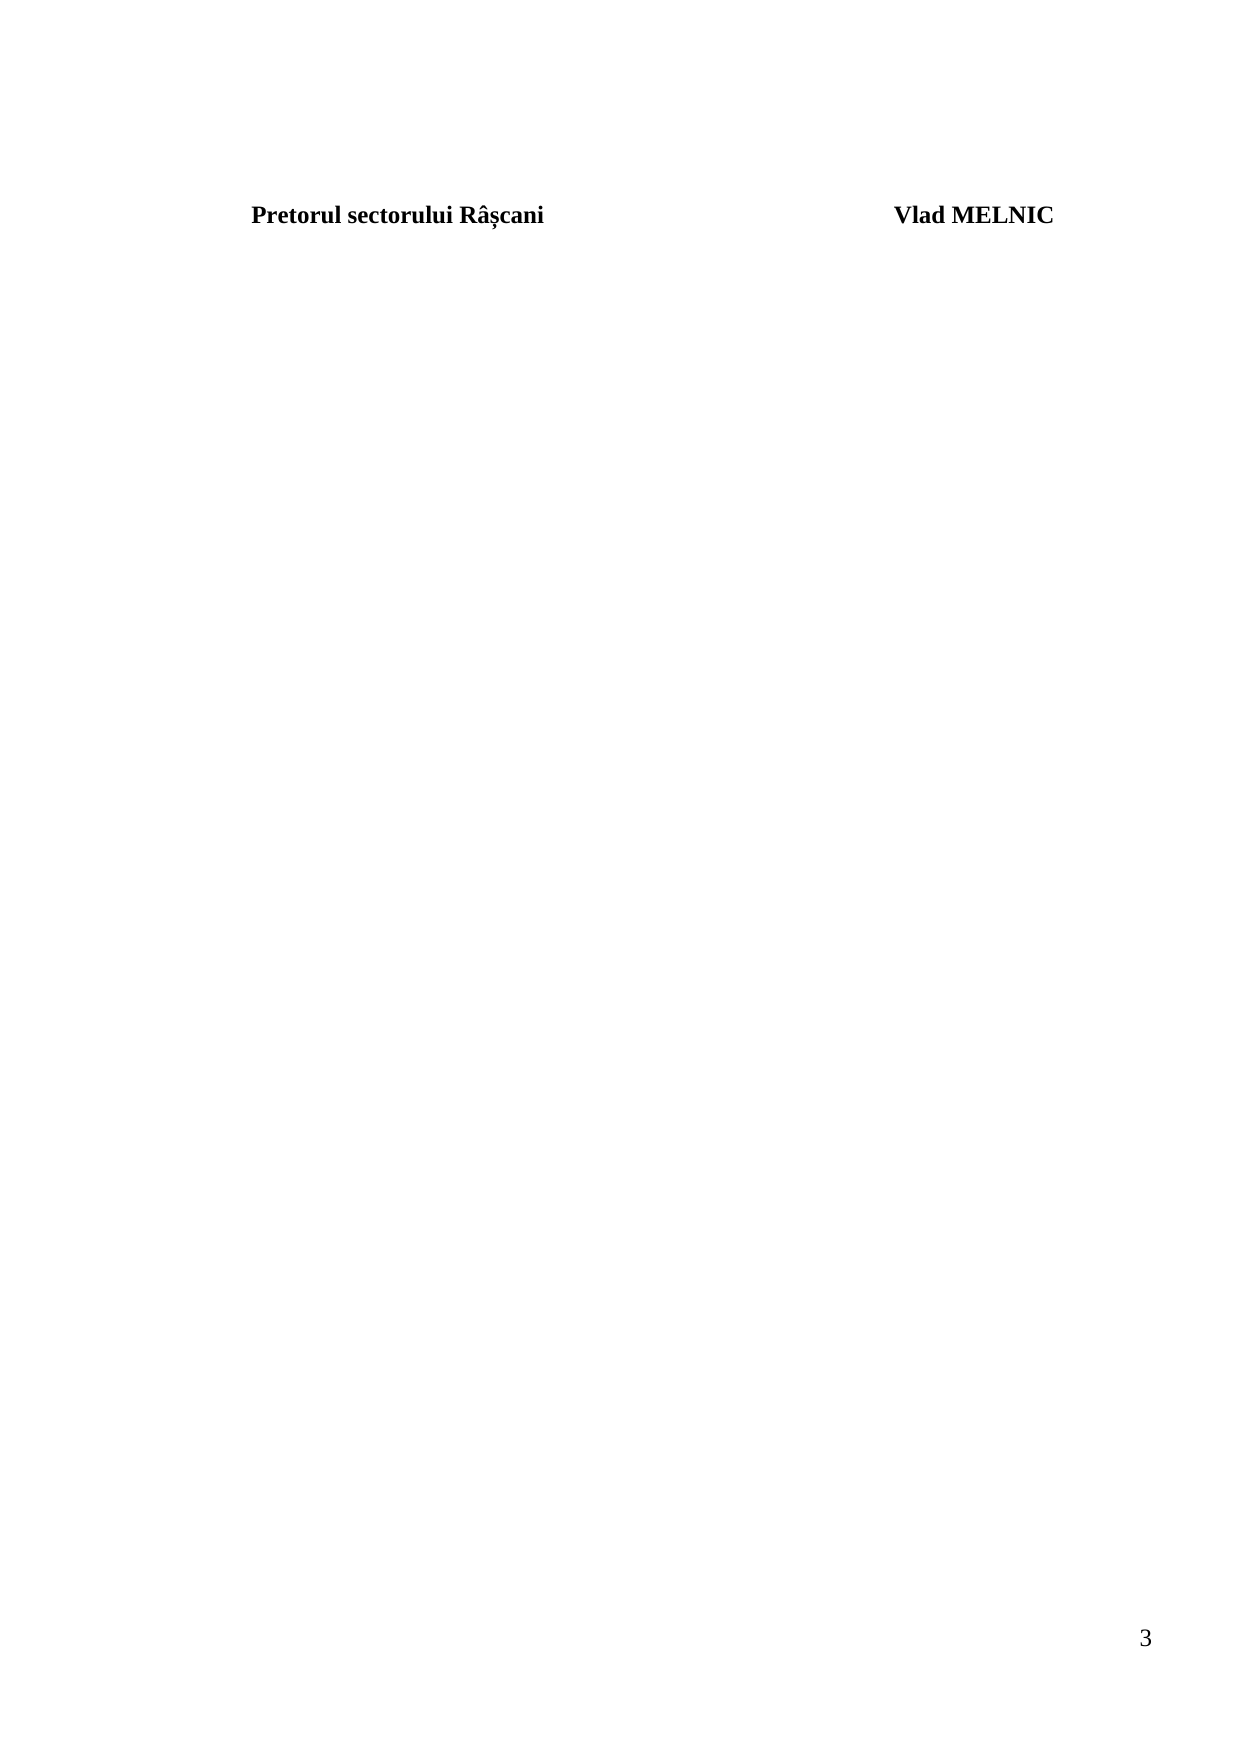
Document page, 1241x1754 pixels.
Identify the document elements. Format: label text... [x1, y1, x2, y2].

text Pretorul sectorului Râșcani Vlad MELNIC [177, 201, 1152, 258]
